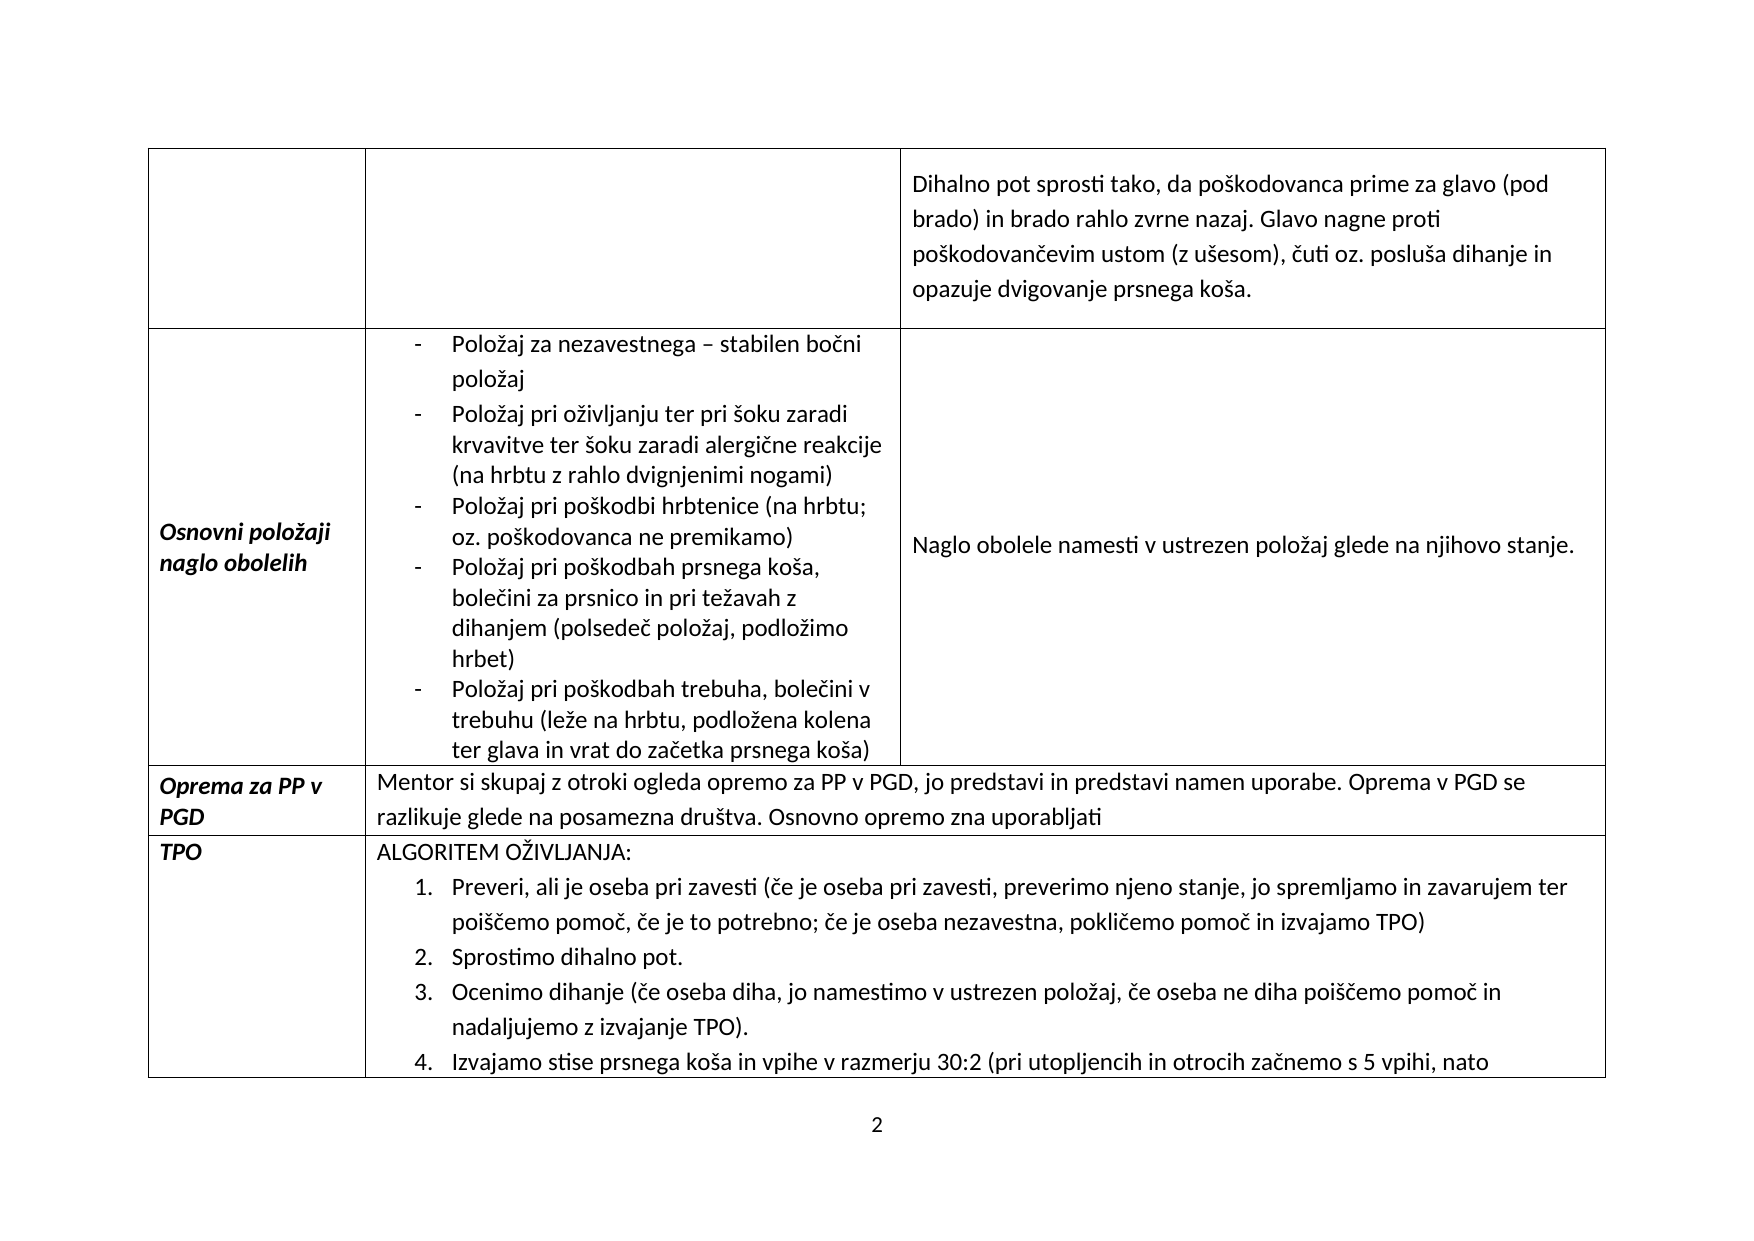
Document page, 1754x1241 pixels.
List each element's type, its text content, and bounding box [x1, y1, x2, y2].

table_cell Oprema za PP v PGD [149, 766, 365, 835]
table_cell Naglo obolele namesti v ustrezen položaj glede na njihovo stanje. [901, 329, 1605, 765]
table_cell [366, 149, 900, 328]
table_cell Osnovni položaji naglo obolelih [149, 329, 365, 765]
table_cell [149, 149, 365, 328]
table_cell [366, 836, 1605, 1077]
table_cell Položaj za nezavestnega – stabilen bočni položaj Položaj pri oživljanju ter pri šoku zaradi krvavitve ter šoku zaradi alergične reakcije (na hrbtu z rahlo dvignjenimi nogami) Položaj pri poškodbi hrbtenice (na hrbtu; oz. poškodovanca ne premikamo) Položaj pri poškodbah prsnega koša, bolečini za prsnico in pri težavah z dihanjem (polsedeč položaj, podložimo hrbet) Položaj pri poškodbah trebuha, bolečini v trebuhu (leže na hrbtu, podložena kolena ter glava in vrat do začetka prsnega koša) [366, 329, 900, 765]
table_cell TPO [149, 836, 365, 1077]
table_cell Mentor si skupaj z otroki ogleda opremo za PP v PGD, jo predstavi in predstavi namen uporabe. Oprema v PGD se razlikuje glede na posamezna društva. Osnovno opremo zna uporabljati [366, 766, 1605, 835]
table_cell Dihalno pot sprosti tako, da poškodovanca prime za glavo (pod brado) in brado rahlo zvrne nazaj. Glavo nagne proti poškodovančevim ustom (z ušesom), čuti oz. posluša dihanje in opazuje dvigovanje prsnega koša. [901, 149, 1605, 328]
